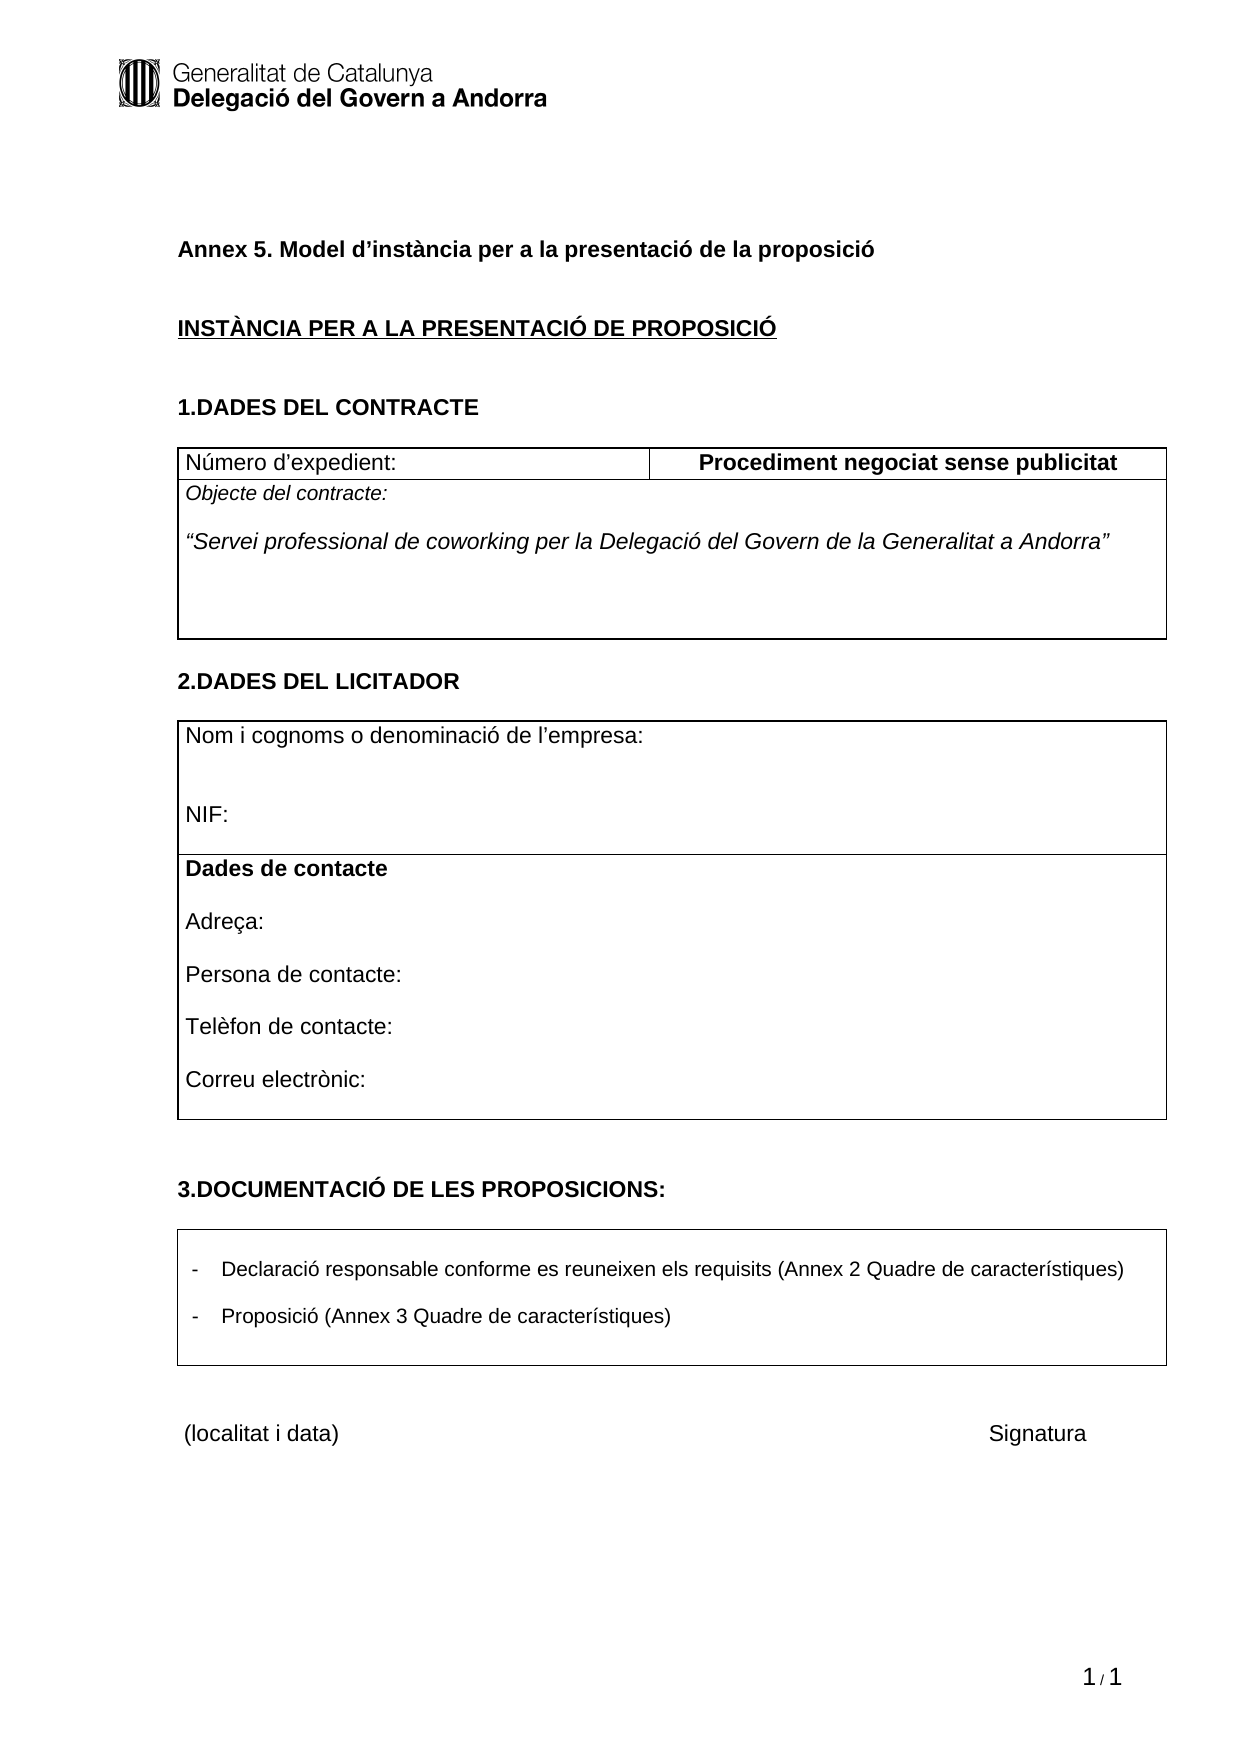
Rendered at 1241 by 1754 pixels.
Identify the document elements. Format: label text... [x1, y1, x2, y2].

text 1.DADES DEL CONTRACTE [177, 394, 1155, 421]
text (localitat i data) Signatura [177, 1420, 1240, 1447]
text 2.DADES DEL LICITADOR [177, 668, 1155, 694]
text Annex 5. Model d’instància per a la presentació de la proposició [177, 236, 1122, 263]
text 3.DOCUMENTACIÓ DE LES PROPOSICIONS: [177, 1176, 1122, 1203]
table_cell Dades de contacte Adreça: Persona de contacte: Telèfon de contacte: Correu electrònic: [179, 855, 1166, 1119]
table_cell Objecte del contracte: “Servei professional de coworking per la Delegació del Govern de la Generalitat a Andorra” [179, 480, 1166, 638]
table_header Nom i cognoms o denominació de l’empresa: NIF: [179, 722, 1166, 854]
text INSTÀNCIA PER A LA PRESENTACIÓ DE PROPOSICIÓ [177, 315, 1155, 342]
table_header Número d’expedient: [179, 449, 649, 479]
picture [118, 59, 547, 112]
table_header Declaració responsable conforme es reuneixen els requisits (Annex 2 Quadre de característiques) Proposició (Annex 3 Quadre de característiques) [178, 1230, 1166, 1365]
table_header Procediment negociat sense publicitat [650, 449, 1166, 479]
